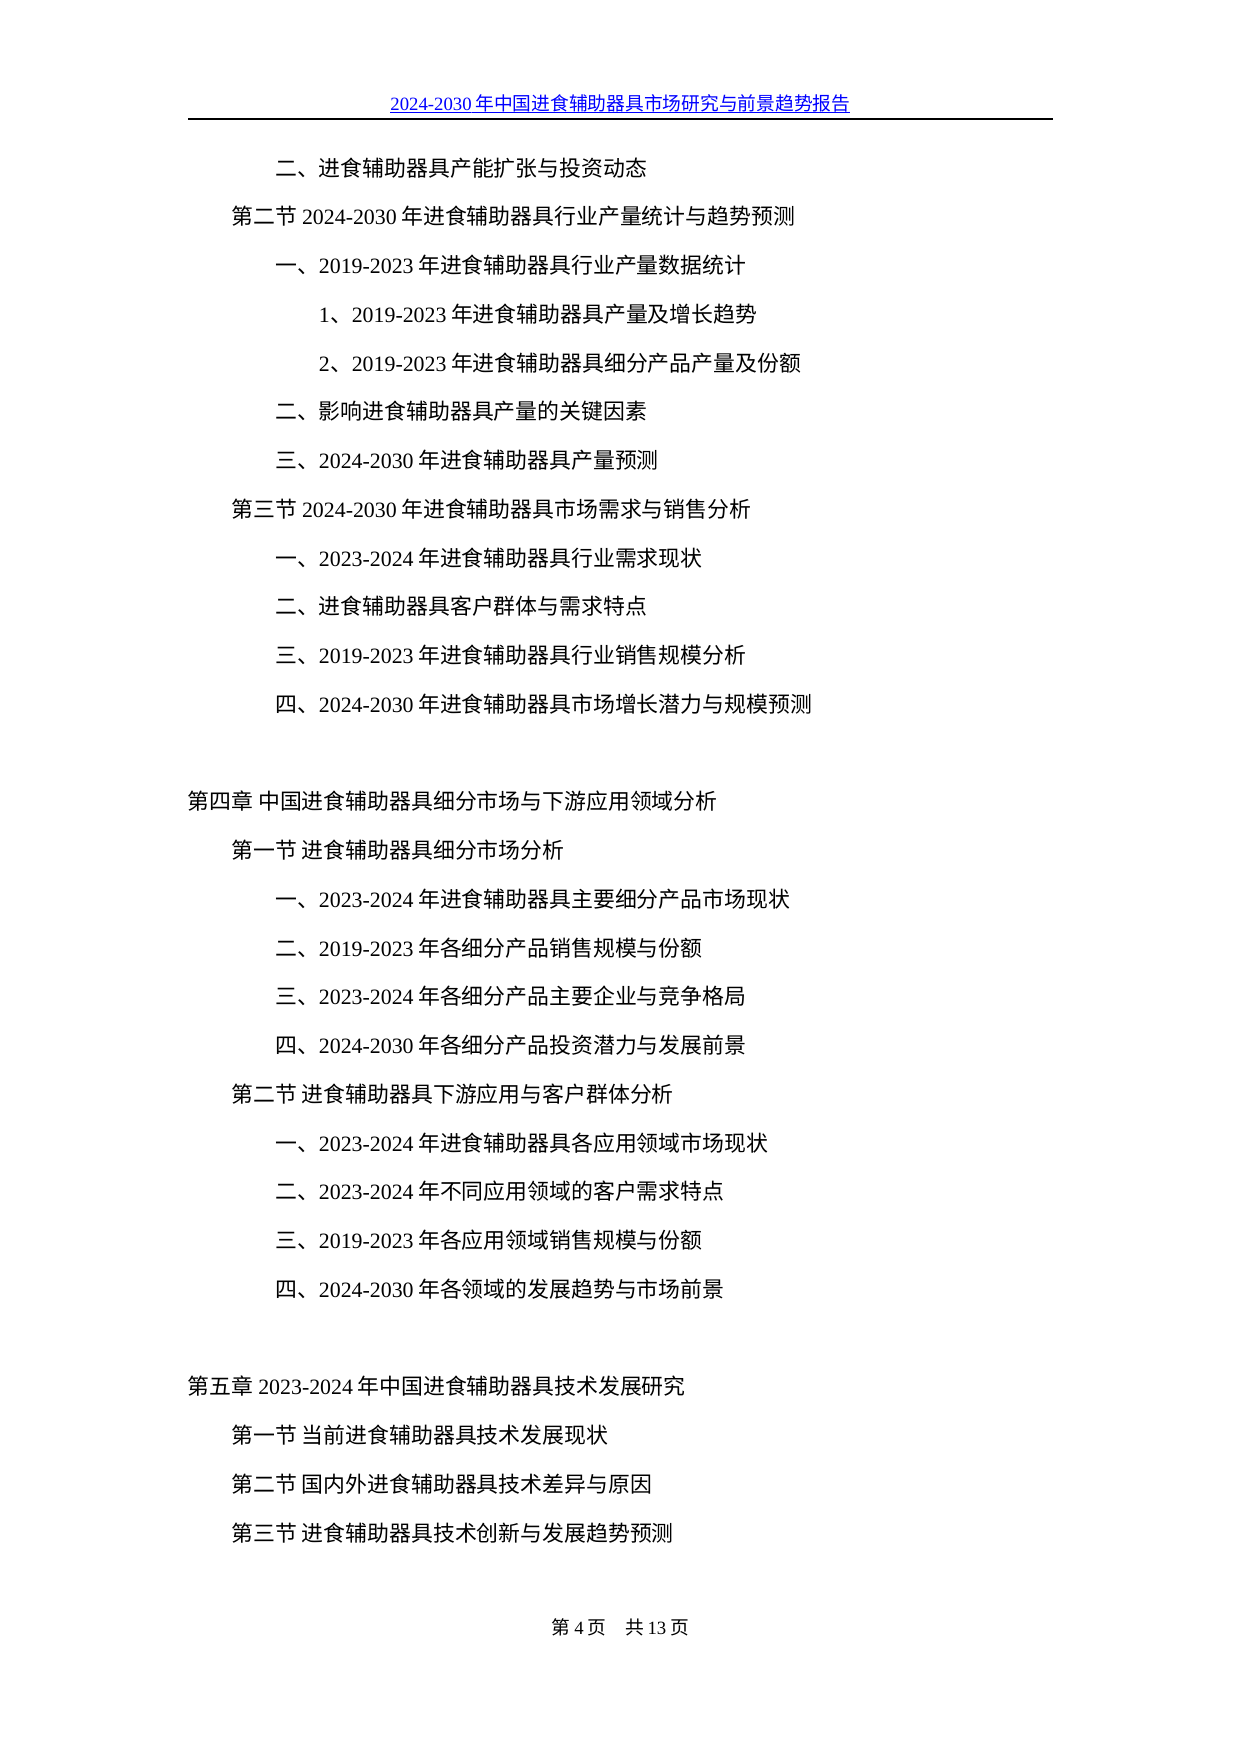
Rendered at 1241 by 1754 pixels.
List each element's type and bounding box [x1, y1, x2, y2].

text [187, 150, 1053, 1548]
